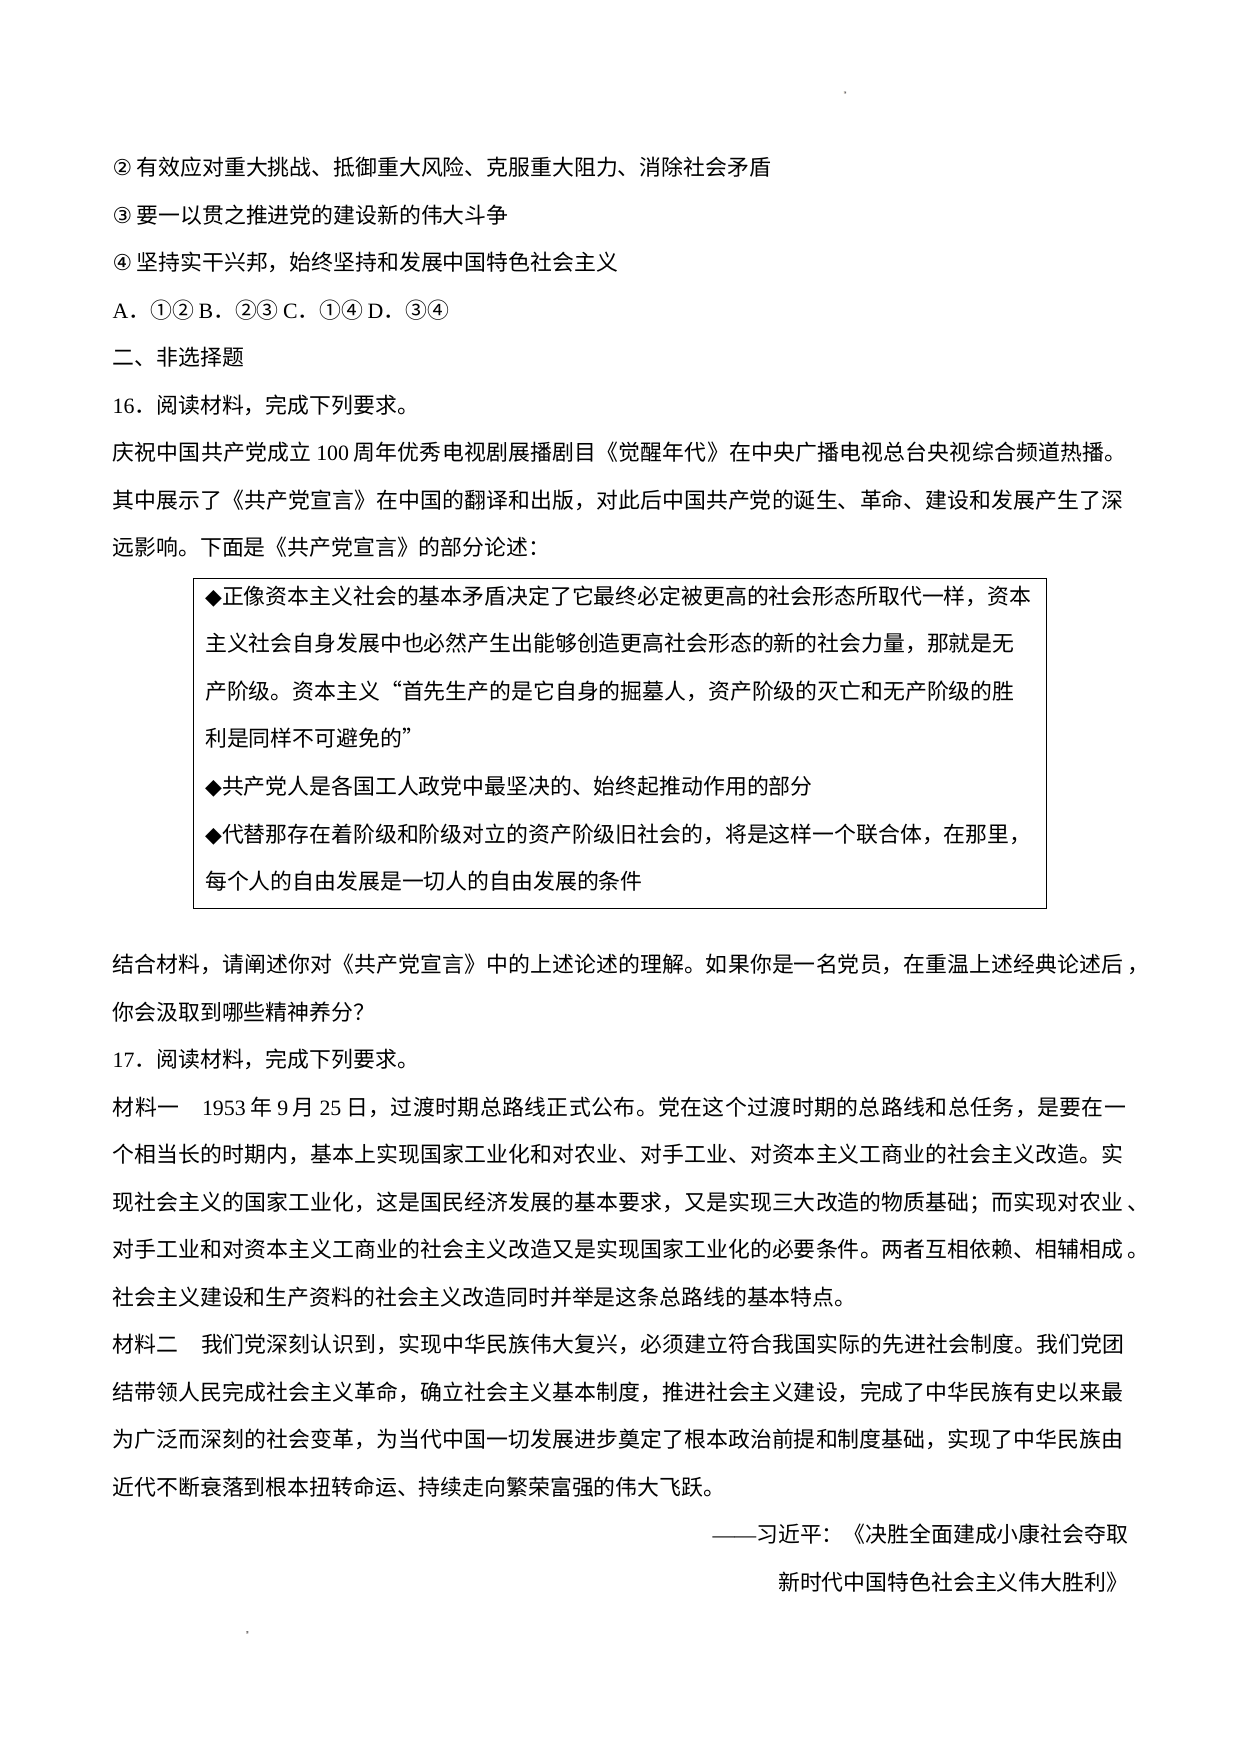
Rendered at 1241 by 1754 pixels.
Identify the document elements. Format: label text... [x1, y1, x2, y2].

text ③要一以贯之推进党的建设新的伟大斗争 [112, 198, 1128, 229]
text ④坚持实干兴邦，始终坚持和发展中国特色社会主义 [112, 245, 1128, 277]
text 16．阅读材料，完成下列要求。 [112, 388, 1128, 419]
text A．①②B．②③C．①④D．③④ [112, 293, 1128, 324]
text ——习近平：《决胜全面建成小康社会夺取 [112, 1517, 1128, 1549]
text 17．阅读材料，完成下列要求。 [112, 1042, 1128, 1074]
table_header ◆正像资本主义社会的基本矛盾决定了它最终必定被更高的社会形态所取代一样，资本主义社会自身发展中也必然产生出能够创造更高社会形态的新的社会力量，那就是无产阶级。资本主义“首先生产的是它自身的掘墓人，资产阶级的灭亡和无产阶级的胜利是同样不可避免的” ◆共产党人是各国工人政党中最坚决的、始终起推动作用的部分 ◆代替那存在着阶级和阶级对立的资产阶级旧社会的，将是这样一个联合体，在那里，每个人的自由发展是一切人的自由发展的条件 [194, 579, 1046, 908]
text 材料二 我们党深刻认识到，实现中华民族伟大复兴，必须建立符合我国实际的先进社会制度。我们党团结带领人民完成社会主义革命，确立社会主义基本制度，推进社会主义建设，完成了中华民族有史以来最为广泛而深刻的社会变革，为当代中国一切发展进步奠定了根本政治前提和制度基础，实现了中华民族由近代不断衰落到根本扭转命运、持续走向繁荣富强的伟大飞跃。 [112, 1327, 1128, 1501]
text ②有效应对重大挑战、抵御重大风险、克服重大阻力、消除社会矛盾 [112, 150, 1128, 182]
text 庆祝中国共产党成立100周年优秀电视剧展播剧目《觉醒年代》在中央广播电视总台央视综合频道热播。其中展示了《共产党宣言》在中国的翻译和出版，对此后中国共产党的诞生、革命、建设和发展产生了深远影响。下面是《共产党宣言》的部分论述： [112, 435, 1128, 562]
text 材料一 1953年9月25日，过渡时期总路线正式公布。党在这个过渡时期的总路线和总任务，是要在一个相当长的时期内，基本上实现国家工业化和对农业、对手工业、对资本主义工商业的社会主义改造。实现社会主义的国家工业化，这是国民经济发展的基本要求，又是实现三大改造的物质基础；而实现对农业、对手工业和对资本主义工商业的社会主义改造又是实现国家工业化的必要条件。两者互相依赖、相辅相成。社会主义建设和生产资料的社会主义改造同时并举是这条总路线的基本特点。 [112, 1090, 1128, 1311]
text 二、非选择题 [112, 340, 1128, 372]
text 结合材料，请阐述你对《共产党宣言》中的上述论述的理解。如果你是一名党员，在重温上述经典论述后，你会汲取到哪些精神养分？ [112, 947, 1128, 1026]
text 新时代中国特色社会主义伟大胜利》 [112, 1565, 1128, 1596]
